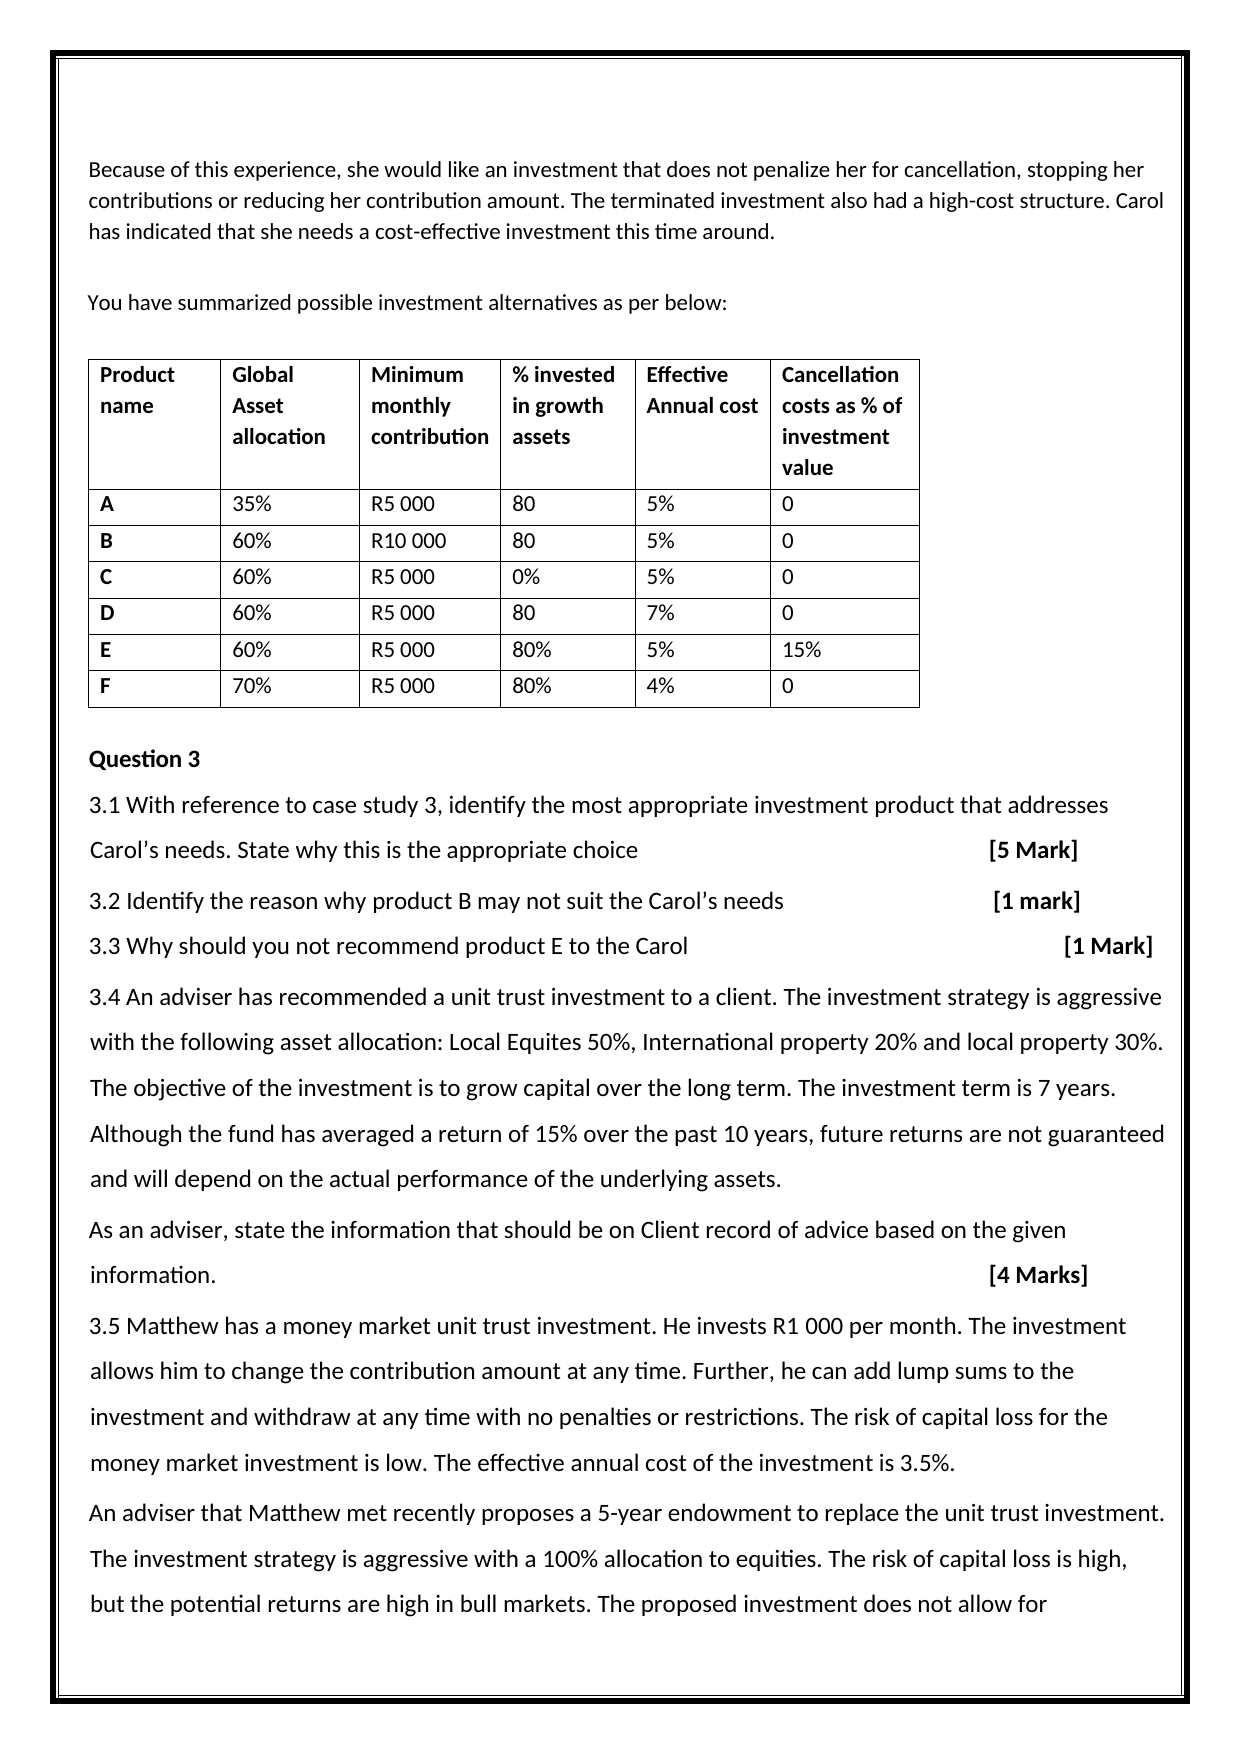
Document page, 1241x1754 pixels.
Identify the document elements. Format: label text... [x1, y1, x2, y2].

table_cell 0 [771, 526, 919, 561]
table_cell R5 000 [360, 671, 500, 707]
text 3.1 With reference to case study 3, identify the most appropriate investment product that addresses Carol’s needs. State why this is the appropriate choice [5 Mark] [89, 789, 1167, 865]
table_cell 15% [771, 635, 919, 670]
table_cell 5% [636, 562, 770, 597]
table_cell R5 000 [360, 562, 500, 597]
table_cell 4% [636, 671, 770, 707]
table_cell 0 [771, 671, 919, 707]
table_cell 80 [501, 526, 635, 561]
table_cell R5 000 [360, 599, 500, 634]
text As an adviser, state the information that should be on Client record of advice based on the given information. [4 Marks] [89, 1214, 1167, 1290]
table_cell 0 [771, 599, 919, 634]
table_cell 0% [501, 562, 635, 597]
table_cell 80 [501, 599, 635, 634]
table_cell 7% [636, 599, 770, 634]
table_cell D [89, 599, 220, 634]
table_header Effective Annual cost [636, 360, 770, 488]
table_cell 70% [221, 671, 359, 707]
table_cell R5 000 [360, 635, 500, 670]
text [89, 1497, 1167, 1619]
list Why should you not recommend product E to the Carol [1 Mark] [89, 931, 1167, 961]
table_cell 60% [221, 599, 359, 634]
table_cell 5% [636, 635, 770, 670]
table_cell A [89, 490, 220, 525]
table_header Cancellation costs as % of investment value [771, 360, 919, 488]
table_cell 80% [501, 635, 635, 670]
list Identify the reason why product B may not suit the Carol’s needs [1 mark] [89, 885, 1167, 915]
text 3.4 An adviser has recommended a unit trust investment to a client. The investment strategy is aggressive with the following asset allocation: Local Equites 50%, International property 20% and local property 30%. The objective of the investment is to grow capital over the long term. The investment term is 7 years. Although the fund has averaged a return of 15% over the past 10 years, future returns are not guaranteed and will depend on the actual performance of the underlying assets. [89, 981, 1167, 1194]
table_cell R10 000 [360, 526, 500, 561]
table_header Product name [89, 360, 220, 488]
table_cell 0 [771, 490, 919, 525]
table_cell 5% [636, 526, 770, 561]
table_header Minimum monthly contribution [360, 360, 500, 488]
table_cell 80 [501, 490, 635, 525]
text 3.5 Matthew has a money market unit trust investment. He invests R1 000 per month. The investment allows him to change the contribution amount at any time. Further, he can add lump sums to the investment and withdraw at any time with no penalties or restrictions. The risk of capital loss for the money market investment is low. The effective annual cost of the investment is 3.5%. [89, 1310, 1167, 1477]
table_cell 60% [221, 635, 359, 670]
table_cell 60% [221, 562, 359, 597]
table_header Global Asset allocation [221, 360, 359, 488]
text You have summarized possible investment alternatives as per below: [87, 288, 1167, 316]
table_cell E [89, 635, 220, 670]
table_cell R5 000 [360, 490, 500, 525]
table_cell 0 [771, 562, 919, 597]
table_cell 5% [636, 490, 770, 525]
table_cell B [89, 526, 220, 561]
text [87, 155, 1167, 245]
table_cell C [89, 562, 220, 597]
table_header % invested in growth assets [501, 360, 635, 488]
table_cell 80% [501, 671, 635, 707]
table_cell F [89, 671, 220, 707]
table_cell 35% [221, 490, 359, 525]
table_cell 60% [221, 526, 359, 561]
text Question 3 [89, 743, 1167, 774]
